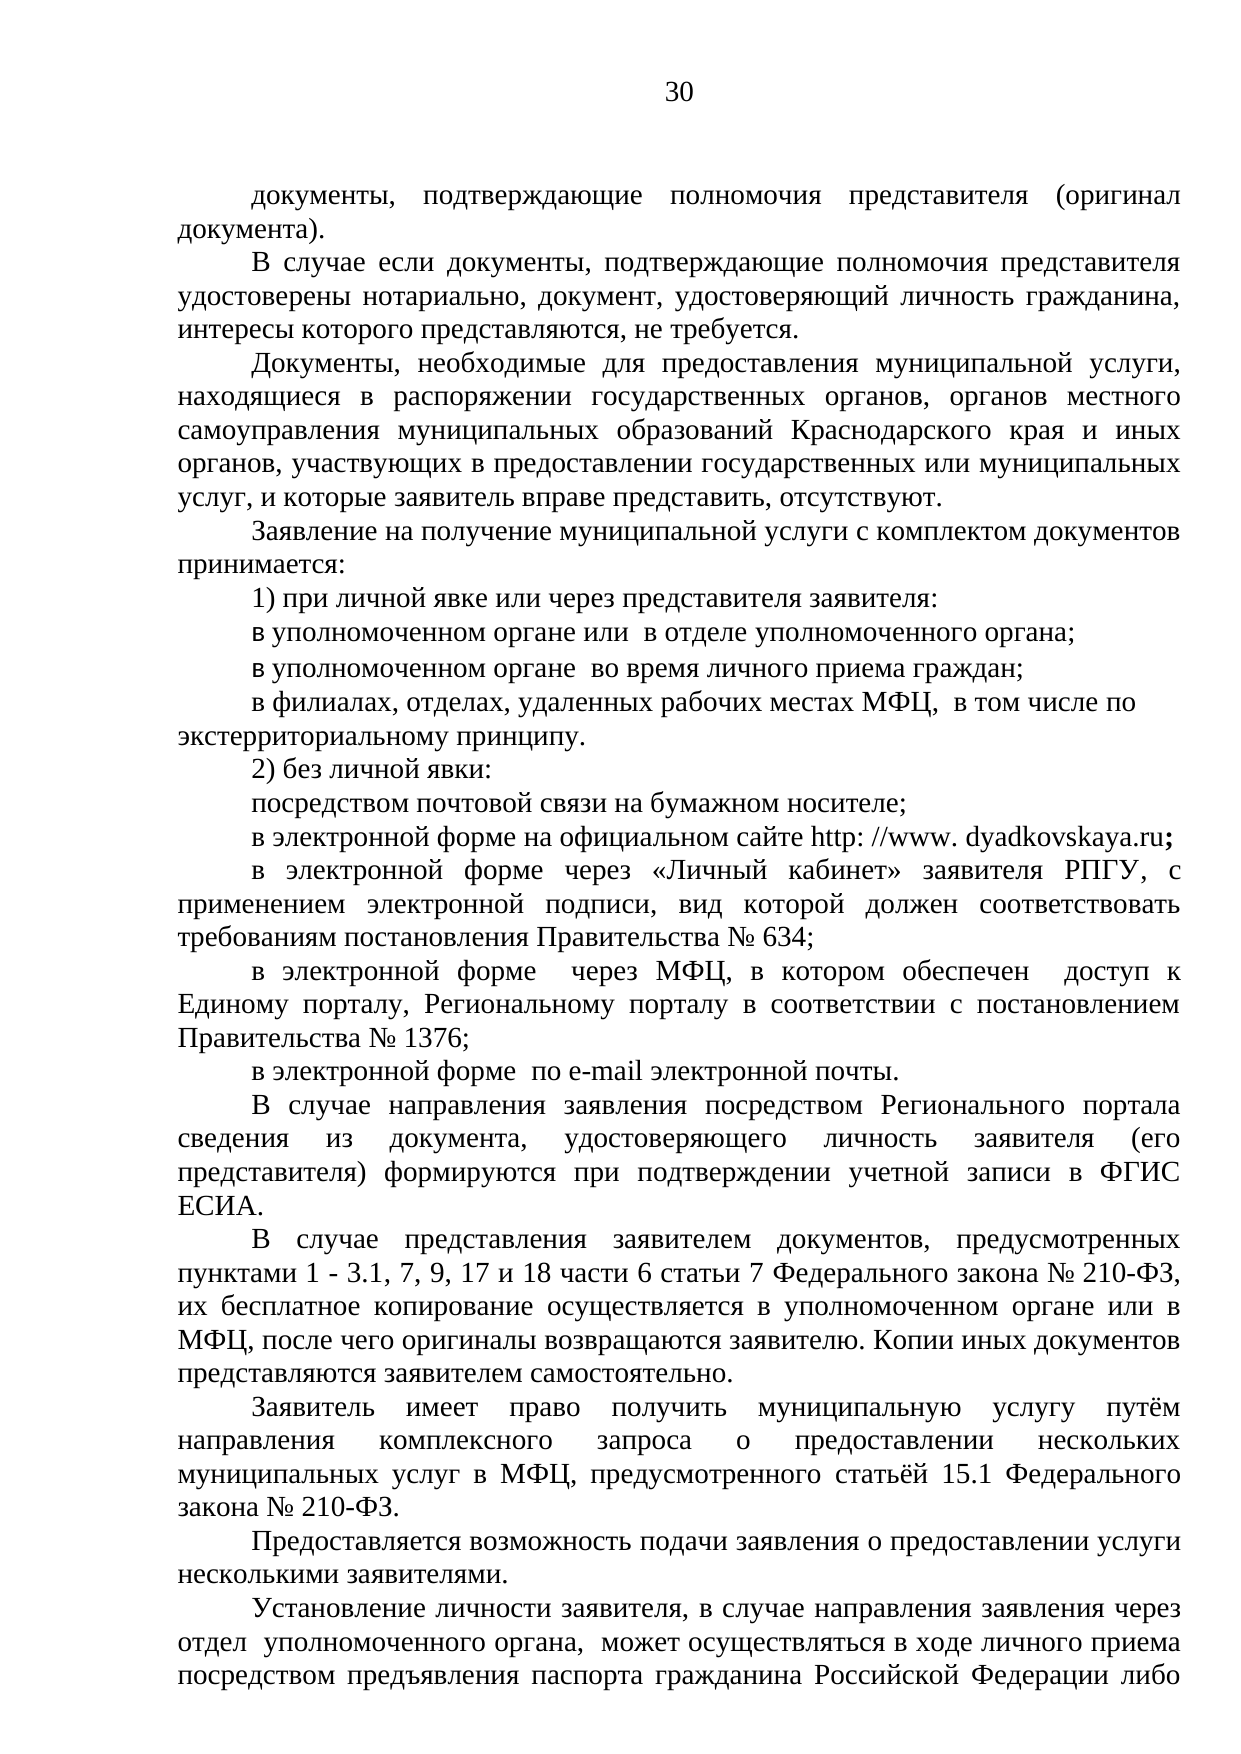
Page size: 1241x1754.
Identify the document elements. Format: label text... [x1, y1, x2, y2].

text Документы, необходимые для предоставления муниципальной услуги, находящиеся в распоряжении государственных органов, органов местного самоуправления муниципальных образований Краснодарского края и иных органов, участвующих в предоставлении государственных или муниципальных услуг, и которые заявитель вправе представить, отсутствуют. [177, 345, 1181, 513]
text В случае представления заявителем документов, предусмотренных пунктами 1 - 3.1, 7, 9, 17 и 18 части 6 статьи 7 Федерального закона № 210-ФЗ, их бесплатное копирование осуществляется в уполномоченном органе или в МФЦ, после чего оригиналы возвращаются заявителю. Копии иных документов представляются заявителем самостоятельно. [177, 1221, 1181, 1389]
text в электронной форме через МФЦ, в котором обеспечен доступ к Единому порталу, Региональному порталу в соответствии с постановлением Правительства № 1376; [177, 953, 1181, 1053]
text В случае если документы, подтверждающие полномочия представителя удостоверены нотариально, документ, удостоверяющий личность гражданина, интересы которого представляются, не требуется. [177, 244, 1181, 345]
text в уполномоченном органе или в отделе уполномоченного органа; [177, 613, 1181, 649]
text документы, подтверждающие полномочия представителя (оригинал документа). [177, 177, 1181, 244]
text Заявитель имеет право получить муниципальную услугу путём направления комплексного запроса о предоставлении нескольких муниципальных услуг в МФЦ, предусмотренного статьёй 15.1 Федерального закона № 210-ФЗ. [177, 1389, 1181, 1523]
text в электронной форме на официальном сайте http: //www. dyadkovskaya.ru; [177, 819, 1181, 852]
text 2) без личной явки: [177, 752, 1181, 785]
text в филиалах, отделах, удаленных рабочих местах МФЦ, в том числе по экстерриториальному принципу. [177, 684, 1181, 752]
text в уполномоченном органе во время личного приема граждан; [177, 649, 1181, 684]
text 1) при личной явке или через представителя заявителя: [177, 580, 1181, 613]
text В случае направления заявления посредством Регионального портала сведения из документа, удостоверяющего личность заявителя (его представителя) формируются при подтверждении учетной записи в ФГИС ЕСИА. [177, 1087, 1181, 1221]
text в электронной форме через «Личный кабинет» заявителя РПГУ, с применением электронной подписи, вид которой должен соответствовать требованиям постановления Правительства № 634; [177, 852, 1181, 953]
text посредством почтовой связи на бумажном носителе; [177, 785, 1181, 819]
text Предоставляется возможность подачи заявления о предоставлении услуги несколькими заявителями. [177, 1523, 1181, 1590]
text в электронной форме по e-mail электронной почты. [177, 1053, 1181, 1087]
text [177, 1590, 1181, 1691]
text Заявление на получение муниципальной услуги с комплектом документов принимается: [177, 513, 1181, 580]
